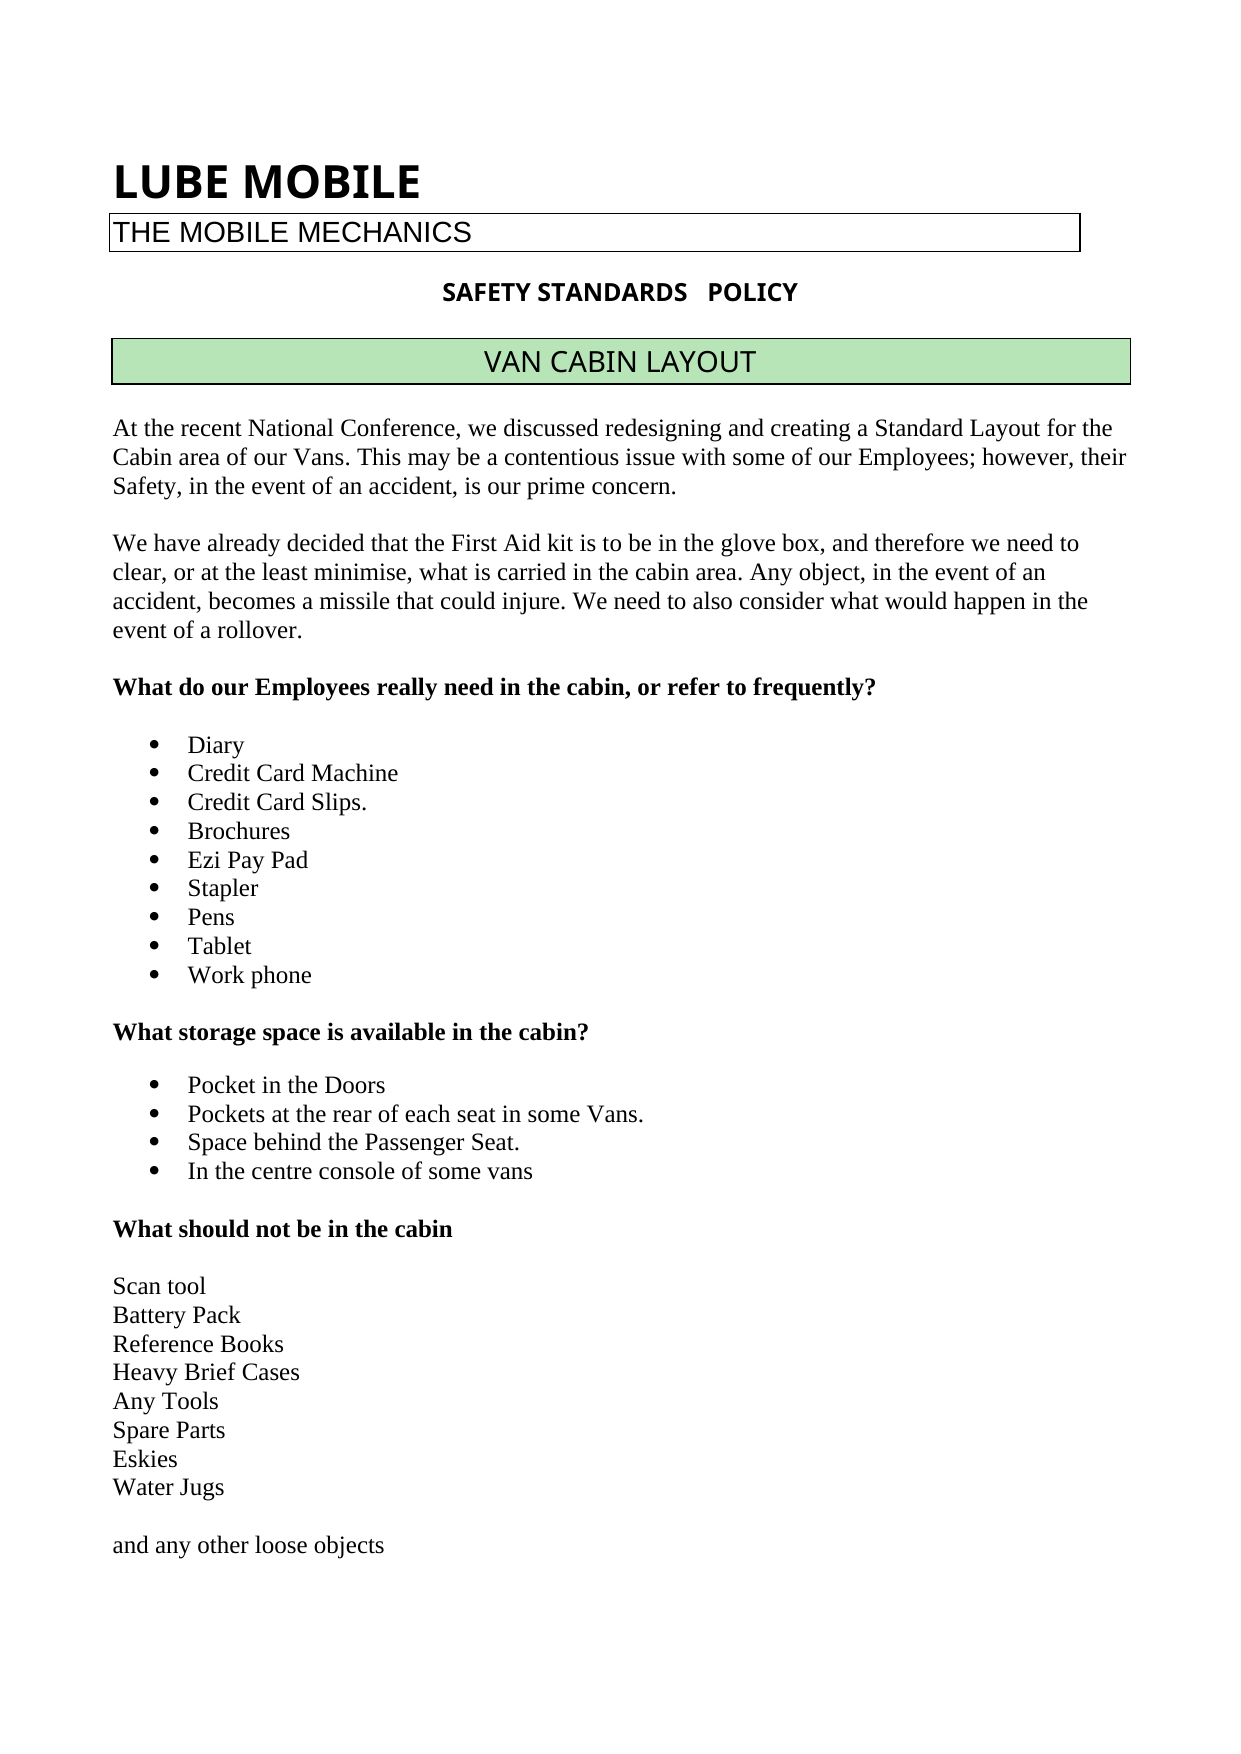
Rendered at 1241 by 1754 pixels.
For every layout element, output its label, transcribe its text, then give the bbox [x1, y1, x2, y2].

list Space behind the Passenger Seat. [150, 1127, 1128, 1156]
list SAFETY STANDARDS POLICY [112, 275, 1128, 309]
text Water Jugs [112, 1472, 1128, 1501]
list Tablet [150, 931, 1128, 960]
text THE MOBILE MECHANICS [110, 214, 1079, 251]
text At the recent National Conference, we discussed redesigning and creating a Standard Layout for the Cabin area of our Vans. This may be a contentious issue with some of our Employees; however, their Safety, in the event of an accident, is our prime concern. [112, 413, 1128, 500]
list What do our Employees really need in the cabin, or refer to frequently? [112, 672, 1128, 701]
list Diary [150, 730, 1128, 758]
text and any other loose objects [112, 1530, 1128, 1559]
text LUBE Mobile [112, 150, 1128, 212]
text Reference Books [112, 1329, 1128, 1357]
list In the centre console of some vans [150, 1156, 1128, 1185]
text Eskies [112, 1444, 1128, 1472]
list Pocket in the Doors [150, 1070, 1128, 1099]
list Work phone [150, 960, 1128, 988]
list Pens [150, 902, 1128, 931]
text Battery Pack [112, 1300, 1128, 1329]
list Ezi Pay Pad [150, 845, 1128, 873]
list Brochures [150, 816, 1128, 845]
text Any Tools [112, 1386, 1128, 1415]
list Credit Card Slips. [150, 787, 1128, 816]
text Heavy Brief Cases [112, 1357, 1128, 1386]
list VAN CABIN LAYOUT [113, 339, 1130, 383]
list Credit Card Machine [150, 758, 1128, 787]
list What should not be in the cabin [112, 1214, 1128, 1242]
list What storage space is available in the cabin? [112, 1017, 1128, 1046]
text Scan tool [112, 1271, 1128, 1300]
text Spare Parts [112, 1415, 1128, 1444]
list Pockets at the rear of each seat in some Vans. [150, 1099, 1128, 1127]
text We have already decided that the First Aid kit is to be in the glove box, and therefore we need to clear, or at the least minimise, what is carried in the cabin area. Any object, in the event of an accident, becomes a missile that could injure. We need to also consider what would happen in the event of a rollover. [112, 528, 1128, 643]
list Stapler [150, 873, 1128, 902]
